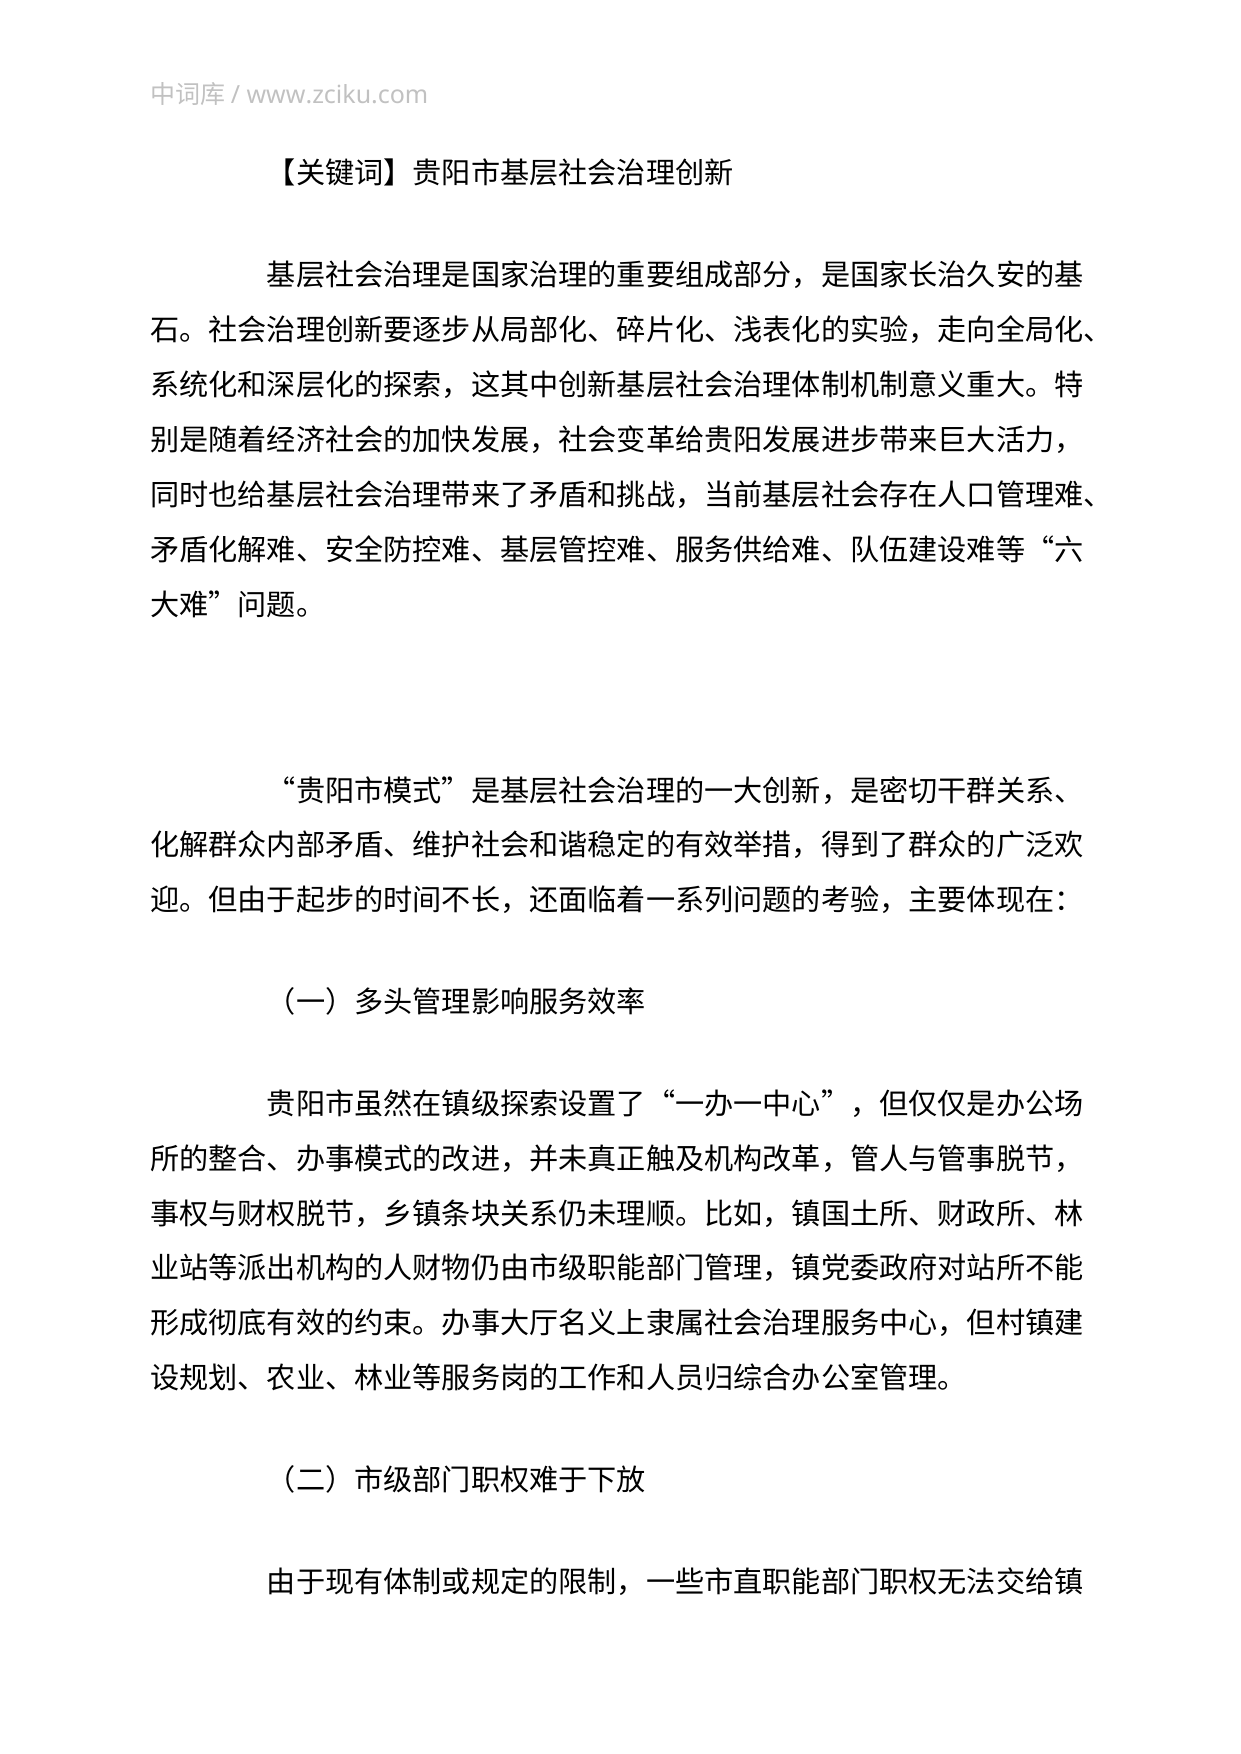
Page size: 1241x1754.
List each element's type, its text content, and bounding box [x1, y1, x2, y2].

text （一）多头管理影响服务效率 [150, 979, 1090, 1021]
text 【关键词】贵阳市基层社会治理创新 [150, 150, 1090, 192]
text 基层社会治理是国家治理的重要组成部分，是国家长治久安的基石。社会治理创新要逐步从局部化、碎片化、浅表化的实验，走向全局化、系统化和深层化的探索，这其中创新基层社会治理体制机制意义重大。特别是随着经济社会的加快发展，社会变革给贵阳发展进步带来巨大活力，同时也给基层社会治理带来了矛盾和挑战，当前基层社会存在人口管理难、矛盾化解难、安全防控难、基层管控难、服务供给难、队伍建设难等“六大难”问题。 [150, 252, 1090, 623]
text “贵阳市模式”是基层社会治理的一大创新，是密切干群关系、化解群众内部矛盾、维护社会和谐稳定的有效举措，得到了群众的广泛欢迎。但由于起步的时间不长，还面临着一系列问题的考验，主要体现在： [150, 767, 1090, 919]
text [150, 1558, 1090, 1601]
text 贵阳市虽然在镇级探索设置了“一办一中心”，但仅仅是办公场所的整合、办事模式的改进，并未真正触及机构改革，管人与管事脱节，事权与财权脱节，乡镇条块关系仍未理顺。比如，镇国土所、财政所、林业站等派出机构的人财物仍由市级职能部门管理，镇党委政府对站所不能形成彻底有效的约束。办事大厅名义上隶属社会治理服务中心，但村镇建设规划、农业、林业等服务岗的工作和人员归综合办公室管理。 [150, 1080, 1090, 1397]
text （二）市级部门职权难于下放 [150, 1457, 1090, 1499]
